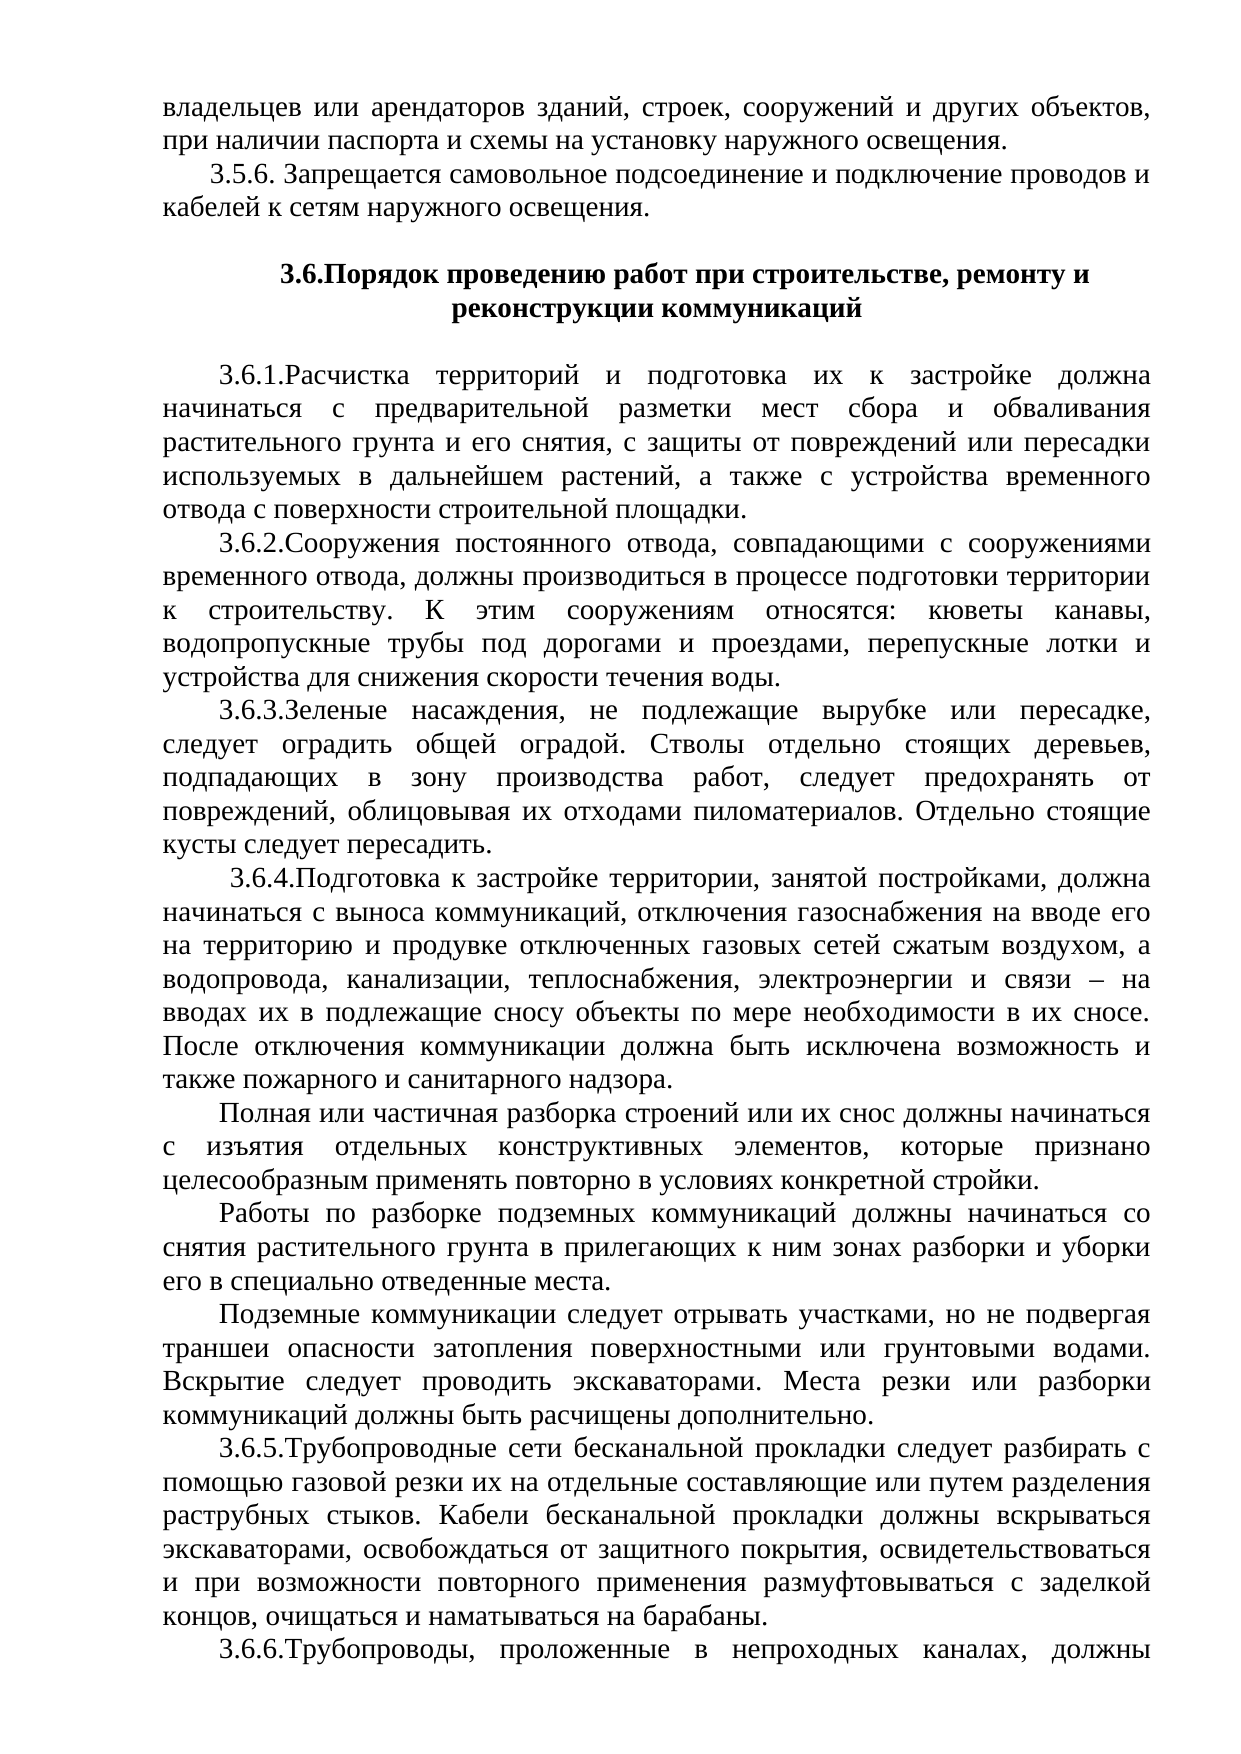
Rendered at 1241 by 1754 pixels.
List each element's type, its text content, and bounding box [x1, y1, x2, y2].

text 3.6.1.Расчистка территорий и подготовка их к застройке должна начинаться с предварительной разметки мест сбора и обваливания растительного грунта и его снятия, с защиты от повреждений или пересадки используемых в дальнейшем растений, а также с устройства временного отвода с поверхности строительной площадки. [162, 357, 1152, 525]
text 3.6.3.Зеленые насаждения, не подлежащие вырубке или пересадке, следует оградить общей оградой. Стволы отдельно стоящих деревьев, подпадающих в зону производства работ, следует предохранять от повреждений, облицовывая их отходами пиломатериалов. Отдельно стоящие кусты следует пересадить. [162, 692, 1152, 860]
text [162, 1632, 1152, 1665]
text 3.6.Порядок проведению работ при строительстве, ремонту и реконструкции коммуникаций [162, 256, 1152, 323]
text Подземные коммуникации следует отрывать участками, но не подвергая траншеи опасности затопления поверхностными или грунтовыми водами. Вскрытие следует проводить экскаваторами. Места резки или разборки коммуникаций должны быть расчищены дополнительно. [162, 1296, 1152, 1430]
text Полная или частичная разборка строений или их снос должны начинаться с изъятия отдельных конструктивных элементов, которые признано целесообразным применять повторно в условиях конкретной стройки. [162, 1095, 1152, 1196]
text 3.6.5.Трубопроводные сети бесканальной прокладки следует разбирать с помощью газовой резки их на отдельные составляющие или путем разделения раструбных стыков. Кабели бесканальной прокладки должны вскрываться экскаваторами, освобождаться от защитного покрытия, освидетельствоваться и при возможности повторного применения размуфтовываться с заделкой концов, очищаться и наматываться на барабаны. [162, 1430, 1152, 1632]
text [162, 89, 1152, 156]
text 3.6.2.Сооружения постоянного отвода, совпадающими с сооружениями временного отвода, должны производиться в процессе подготовки территории к строительству. К этим сооружениям относятся: кюветы канавы, водопропускные трубы под дорогами и проездами, перепускные лотки и устройства для снижения скорости течения воды. [162, 525, 1152, 692]
text Работы по разборке подземных коммуникаций должны начинаться со снятия растительного грунта в прилегающих к ним зонах разборки и уборки его в специально отведенные места. [162, 1196, 1152, 1296]
text 3.5.6. Запрещается самовольное подсоединение и подключение проводов и кабелей к сетям наружного освещения. [162, 156, 1152, 223]
text 3.6.4.Подготовка к застройке территории, занятой постройками, должна начинаться с выноса коммуникаций, отключения газоснабжения на вводе его на территорию и продувке отключенных газовых сетей сжатым воздухом, а водопровода, канализации, теплоснабжения, электроэнергии и связи – на вводах их в подлежащие сносу объекты по мере необходимости в их сносе. После отключения коммуникации должна быть исключена возможность и также пожарного и санитарного надзора. [162, 860, 1152, 1095]
